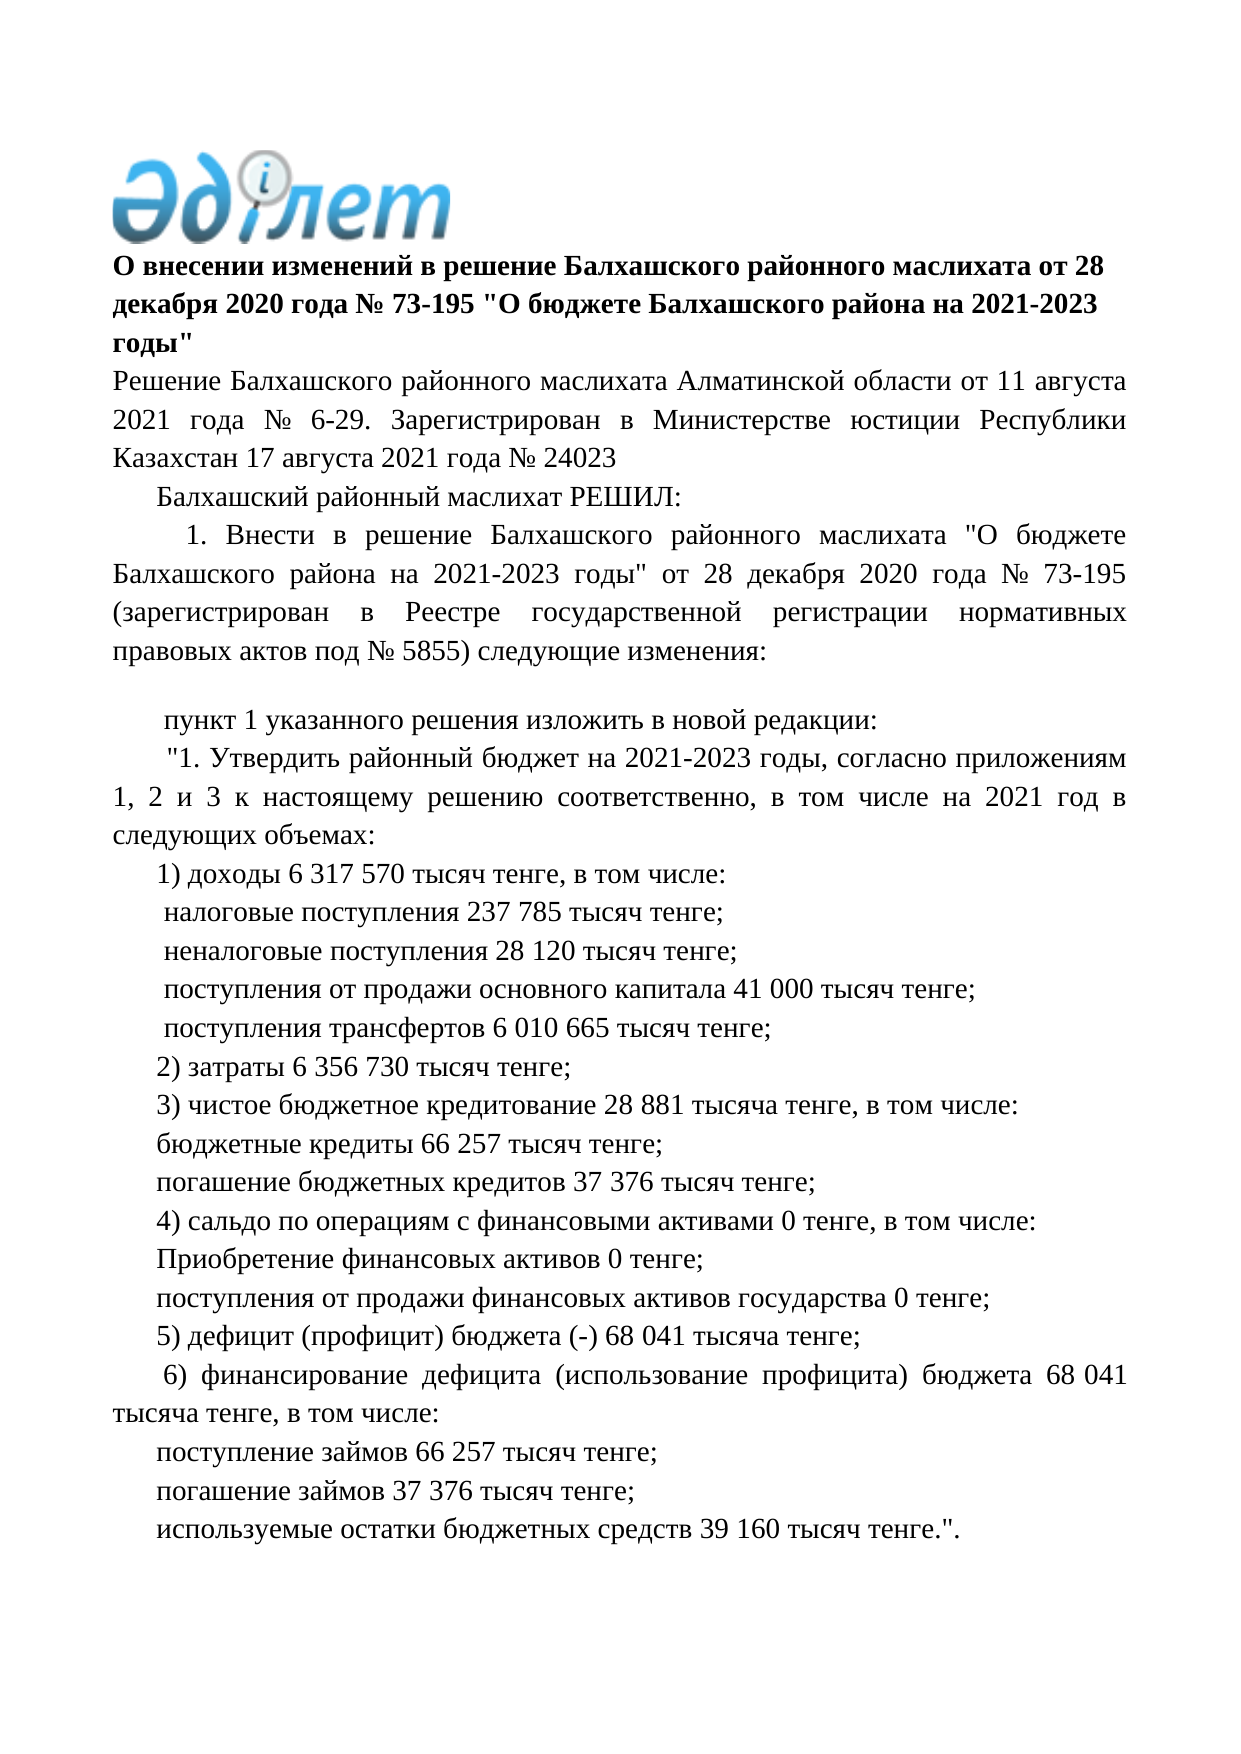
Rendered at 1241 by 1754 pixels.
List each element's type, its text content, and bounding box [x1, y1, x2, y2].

text бюджетные кредиты 66 257 тысяч тенге; [112, 1126, 1128, 1159]
text Приобретение финансовых активов 0 тенге; [112, 1241, 1128, 1275]
text налоговые поступления 237 785 тысяч тенге; [112, 894, 1128, 928]
text используемые остатки бюджетных средств 39 160 тысяч тенге.". [112, 1511, 1128, 1545]
text поступления от продажи основного капитала 41 000 тысяч тенге; [112, 972, 1128, 1005]
text О внесении изменений в решение Балхашского районного маслихата от 28 декабря 2020 года № 73-195 "О бюджете Балхашского района на 2021-2023 годы" [112, 248, 1128, 358]
text 5) дефицит (профицит) бюджета (-) 68 041 тысяча тенге; [112, 1318, 1128, 1352]
text 1) доходы 6 317 570 тысяч тенге, в том числе: [112, 856, 1128, 889]
text поступления трансфертов 6 010 665 тысяч тенге; [112, 1010, 1128, 1044]
text поступление займов 66 257 тысяч тенге; [112, 1434, 1128, 1468]
picture [112, 150, 451, 244]
text поступления от продажи финансовых активов государства 0 тенге; [112, 1280, 1128, 1313]
text 6) финансирование дефицита (использование профицита) бюджета 68 041 тысяча тенге, в том числе: [112, 1357, 1128, 1429]
text 3) чистое бюджетное кредитование 28 881 тысяча тенге, в том числе: [112, 1087, 1128, 1121]
text 2) затраты 6 356 730 тысяч тенге; [112, 1049, 1128, 1082]
text 1. Внести в решение Балхашского районного маслихата "О бюджете Балхашского района на 2021-2023 годы" от 28 декабря 2020 года № 73-195 (зарегистрирован в Реестре государственной регистрации нормативных правовых актов под № 5855) следующие изменения: [112, 517, 1128, 667]
text неналоговые поступления 28 120 тысяч тенге; [112, 933, 1128, 967]
text погашение займов 37 376 тысяч тенге; [112, 1473, 1128, 1506]
text Балхашский районный маслихат РЕШИЛ: [112, 479, 1128, 512]
text 4) сальдо по операциям с финансовыми активами 0 тенге, в том числе: [112, 1203, 1128, 1236]
text погашение бюджетных кредитов 37 376 тысяч тенге; [112, 1164, 1128, 1198]
text "1. Утвердить районный бюджет на 2021-2023 годы, согласно приложениям 1, 2 и 3 к настоящему решению соответственно, в том числе на 2021 год в следующих объемах: [112, 740, 1128, 851]
text пункт 1 указанного решения изложить в новой редакции: [112, 702, 1128, 735]
text Решение Балхашского районного маслихата Алматинской области от 11 августа 2021 года № 6-29. Зарегистрирован в Министерстве юстиции Республики Казахстан 17 августа 2021 года № 24023 [112, 363, 1128, 474]
